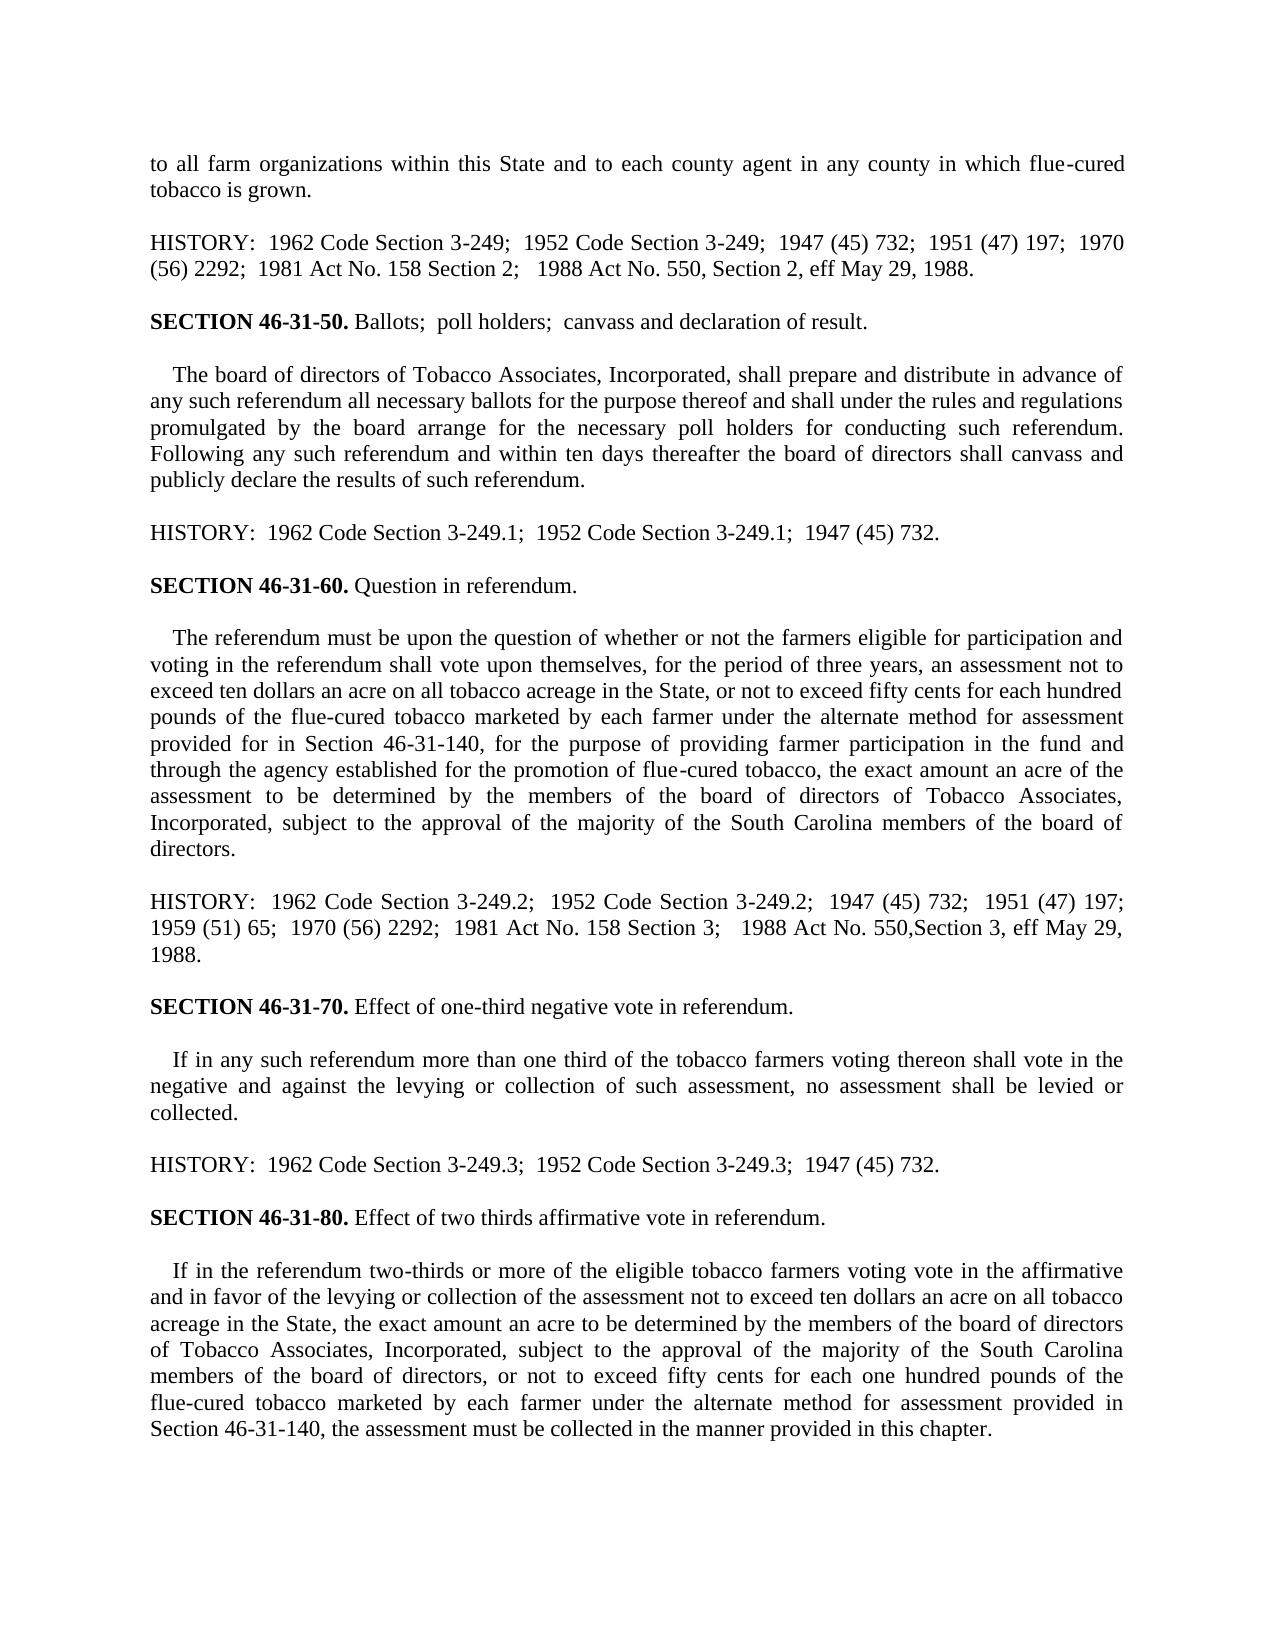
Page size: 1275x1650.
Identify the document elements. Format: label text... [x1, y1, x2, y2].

text SECTION 46-31-50. Ballots; poll holders; canvass and declaration of result. [150, 308, 1125, 334]
text If in the referendum two-thirds or more of the eligible tobacco farmers voting vote in the affirmative and in favor of the levying or collection of the assessment not to exceed ten dollars an acre on all tobacco acreage in the State, the exact amount an acre to be determined by the members of the board of directors of Tobacco Associates, Incorporated, subject to the approval of the majority of the South Carolina members of the board of directors, or not to exceed fifty cents for each one hundred pounds of the flue-cured tobacco marketed by each farmer under the alternate method for assessment provided in Section 46-31-140, the assessment must be collected in the manner provided in this chapter. [150, 1257, 1125, 1441]
text SECTION 46-31-70. Effect of one-third negative vote in referendum. [150, 993, 1125, 1020]
text HISTORY: 1962 Code Section 3-249.2; 1952 Code Section 3-249.2; 1947 (45) 732; 1951 (47) 197; 1959 (51) 65; 1970 (56) 2292; 1981 Act No. 158 Section 3; 1988 Act No. 550,Section 3, eff May 29, 1988. [150, 888, 1125, 967]
text SECTION 46-31-80. Effect of two thirds affirmative vote in referendum. [150, 1204, 1125, 1231]
text SECTION 46-31-60. Question in referendum. [150, 572, 1125, 598]
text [150, 150, 1125, 203]
text HISTORY: 1962 Code Section 3-249; 1952 Code Section 3-249; 1947 (45) 732; 1951 (47) 197; 1970 (56) 2292; 1981 Act No. 158 Section 2; 1988 Act No. 550, Section 2, eff May 29, 1988. [150, 229, 1125, 282]
text HISTORY: 1962 Code Section 3-249.1; 1952 Code Section 3-249.1; 1947 (45) 732. [150, 519, 1125, 545]
text The board of directors of Tobacco Associates, Incorporated, shall prepare and distribute in advance of any such referendum all necessary ballots for the purpose thereof and shall under the rules and regulations promulgated by the board arrange for the necessary poll holders for conducting such referendum. Following any such referendum and within ten days thereafter the board of directors shall canvass and publicly declare the results of such referendum. [150, 361, 1125, 493]
text HISTORY: 1962 Code Section 3-249.3; 1952 Code Section 3-249.3; 1947 (45) 732. [150, 1151, 1125, 1178]
text If in any such referendum more than one third of the tobacco farmers voting thereon shall vote in the negative and against the levying or collection of such assessment, no assessment shall be levied or collected. [150, 1046, 1125, 1125]
text The referendum must be upon the question of whether or not the farmers eligible for participation and voting in the referendum shall vote upon themselves, for the period of three years, an assessment not to exceed ten dollars an acre on all tobacco acreage in the State, or not to exceed fifty cents for each hundred pounds of the flue-cured tobacco marketed by each farmer under the alternate method for assessment provided for in Section 46-31-140, for the purpose of providing farmer participation in the fund and through the agency established for the promotion of flue-cured tobacco, the exact amount an acre of the assessment to be determined by the members of the board of directors of Tobacco Associates, Incorporated, subject to the approval of the majority of the South Carolina members of the board of directors. [150, 624, 1125, 862]
